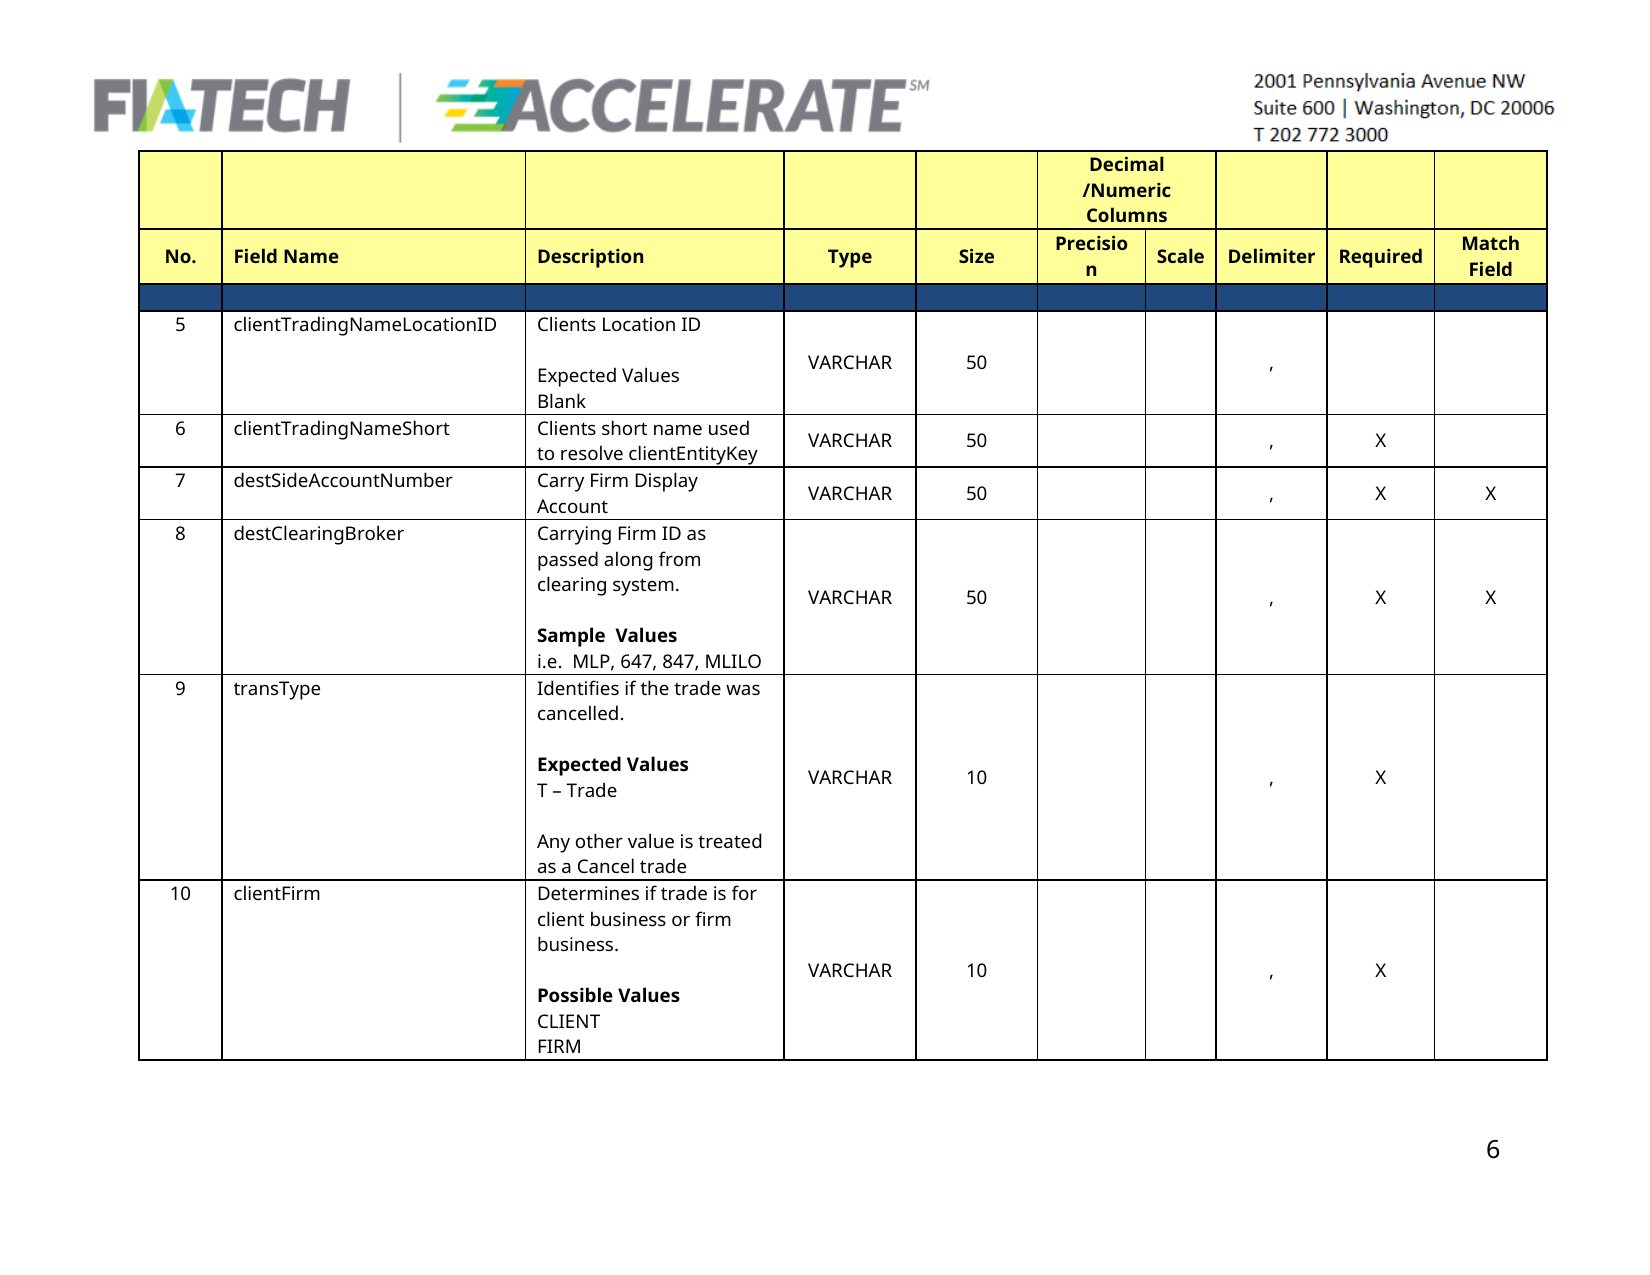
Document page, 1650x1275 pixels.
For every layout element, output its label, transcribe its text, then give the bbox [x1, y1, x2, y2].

table_cell Clients short name used to resolve clientEntityKey [526, 415, 783, 466]
table_cell 10 [917, 675, 1037, 879]
table_cell No. [140, 230, 221, 283]
table_cell 9 [140, 675, 221, 879]
table_cell Carry Firm Display Account [526, 468, 783, 519]
table_cell [1435, 415, 1546, 466]
table_cell X [1328, 415, 1434, 466]
picture [88, 67, 1562, 150]
table_cell [140, 285, 221, 310]
table_cell destClearingBroker [223, 520, 525, 673]
table_cell , [1217, 520, 1326, 673]
table_header [1328, 152, 1434, 228]
table_cell Scale [1146, 230, 1215, 283]
table_cell [1146, 468, 1215, 519]
table_cell 8 [140, 520, 221, 673]
table_cell [1038, 520, 1145, 673]
table_header [526, 152, 783, 228]
table_cell [1435, 312, 1546, 413]
table_cell [785, 285, 915, 310]
table_cell X [1435, 468, 1546, 519]
table_cell VARCHAR [785, 415, 915, 466]
table_cell , [1217, 415, 1326, 466]
table_cell 5 [140, 312, 221, 413]
table_cell X [1328, 881, 1434, 1059]
table_cell clientFirm [223, 881, 525, 1059]
table_cell transType [223, 675, 525, 879]
table_cell Type [785, 230, 915, 283]
table_cell Precision [1038, 230, 1145, 283]
table_cell Required [1328, 230, 1434, 283]
table_cell [1328, 312, 1434, 413]
table_cell clientTradingNameShort [223, 415, 525, 466]
table_cell 50 [917, 520, 1037, 673]
table_cell , [1217, 312, 1326, 413]
table_cell 50 [917, 468, 1037, 519]
table_header [1435, 152, 1546, 228]
table_cell VARCHAR [785, 520, 915, 673]
table_header [1217, 152, 1326, 228]
table_cell [1217, 285, 1326, 310]
table_cell [1038, 285, 1145, 310]
table_cell , [1217, 468, 1326, 519]
table_cell , [1217, 881, 1326, 1059]
table_cell [1435, 881, 1546, 1059]
table_header [785, 152, 915, 228]
table_cell X [1328, 520, 1434, 673]
table_cell [1435, 675, 1546, 879]
table_cell , [1217, 675, 1326, 879]
table_cell X [1328, 468, 1434, 519]
table_cell [917, 285, 1037, 310]
table_cell Determines if trade is for client business or firm business. Possible Values CLIENT FIRM [526, 881, 783, 1059]
table_cell [1038, 675, 1145, 879]
table_cell [1146, 415, 1215, 466]
table_cell Field Name [223, 230, 525, 283]
table_cell Delimiter [1217, 230, 1326, 283]
table_cell VARCHAR [785, 312, 915, 413]
table_cell 10 [917, 881, 1037, 1059]
table_cell 6 [140, 415, 221, 466]
table_cell Description [526, 230, 783, 283]
table_cell [1328, 285, 1434, 310]
table_cell Size [917, 230, 1037, 283]
table_cell Carrying Firm ID as passed along from clearing system. Sample Values i.e. MLP, 647, 847, MLILO [526, 520, 783, 673]
table_header [223, 152, 525, 228]
table_cell [1146, 881, 1215, 1059]
table_cell [1038, 468, 1145, 519]
table_cell VARCHAR [785, 881, 915, 1059]
table_cell clientTradingNameLocationID [223, 312, 525, 413]
table_cell [1146, 285, 1215, 310]
table_cell [1435, 285, 1546, 310]
table_header [140, 152, 221, 228]
table_cell Identifies if the trade was cancelled. Expected Values T – Trade Any other value is treated as a Cancel trade [526, 675, 783, 879]
table_cell destSideAccountNumber [223, 468, 525, 519]
table_cell [1038, 415, 1145, 466]
table_cell Match Field [1435, 230, 1546, 283]
table_cell X [1328, 675, 1434, 879]
table_cell [1146, 675, 1215, 879]
table_cell [1038, 312, 1145, 413]
table_cell X [1435, 520, 1546, 673]
table_cell VARCHAR [785, 468, 915, 519]
table_cell Clients Location ID Expected Values Blank [526, 312, 783, 413]
table_header Decimal /Numeric Columns [1038, 152, 1215, 228]
table_cell 50 [917, 312, 1037, 413]
table_cell VARCHAR [785, 675, 915, 879]
table_cell [526, 285, 783, 310]
table_cell 10 [140, 881, 221, 1059]
table_cell [223, 285, 525, 310]
table_cell 50 [917, 415, 1037, 466]
table_cell 7 [140, 468, 221, 519]
table_cell [1146, 520, 1215, 673]
table_cell [1146, 312, 1215, 413]
table_header [917, 152, 1037, 228]
table_cell [1038, 881, 1145, 1059]
